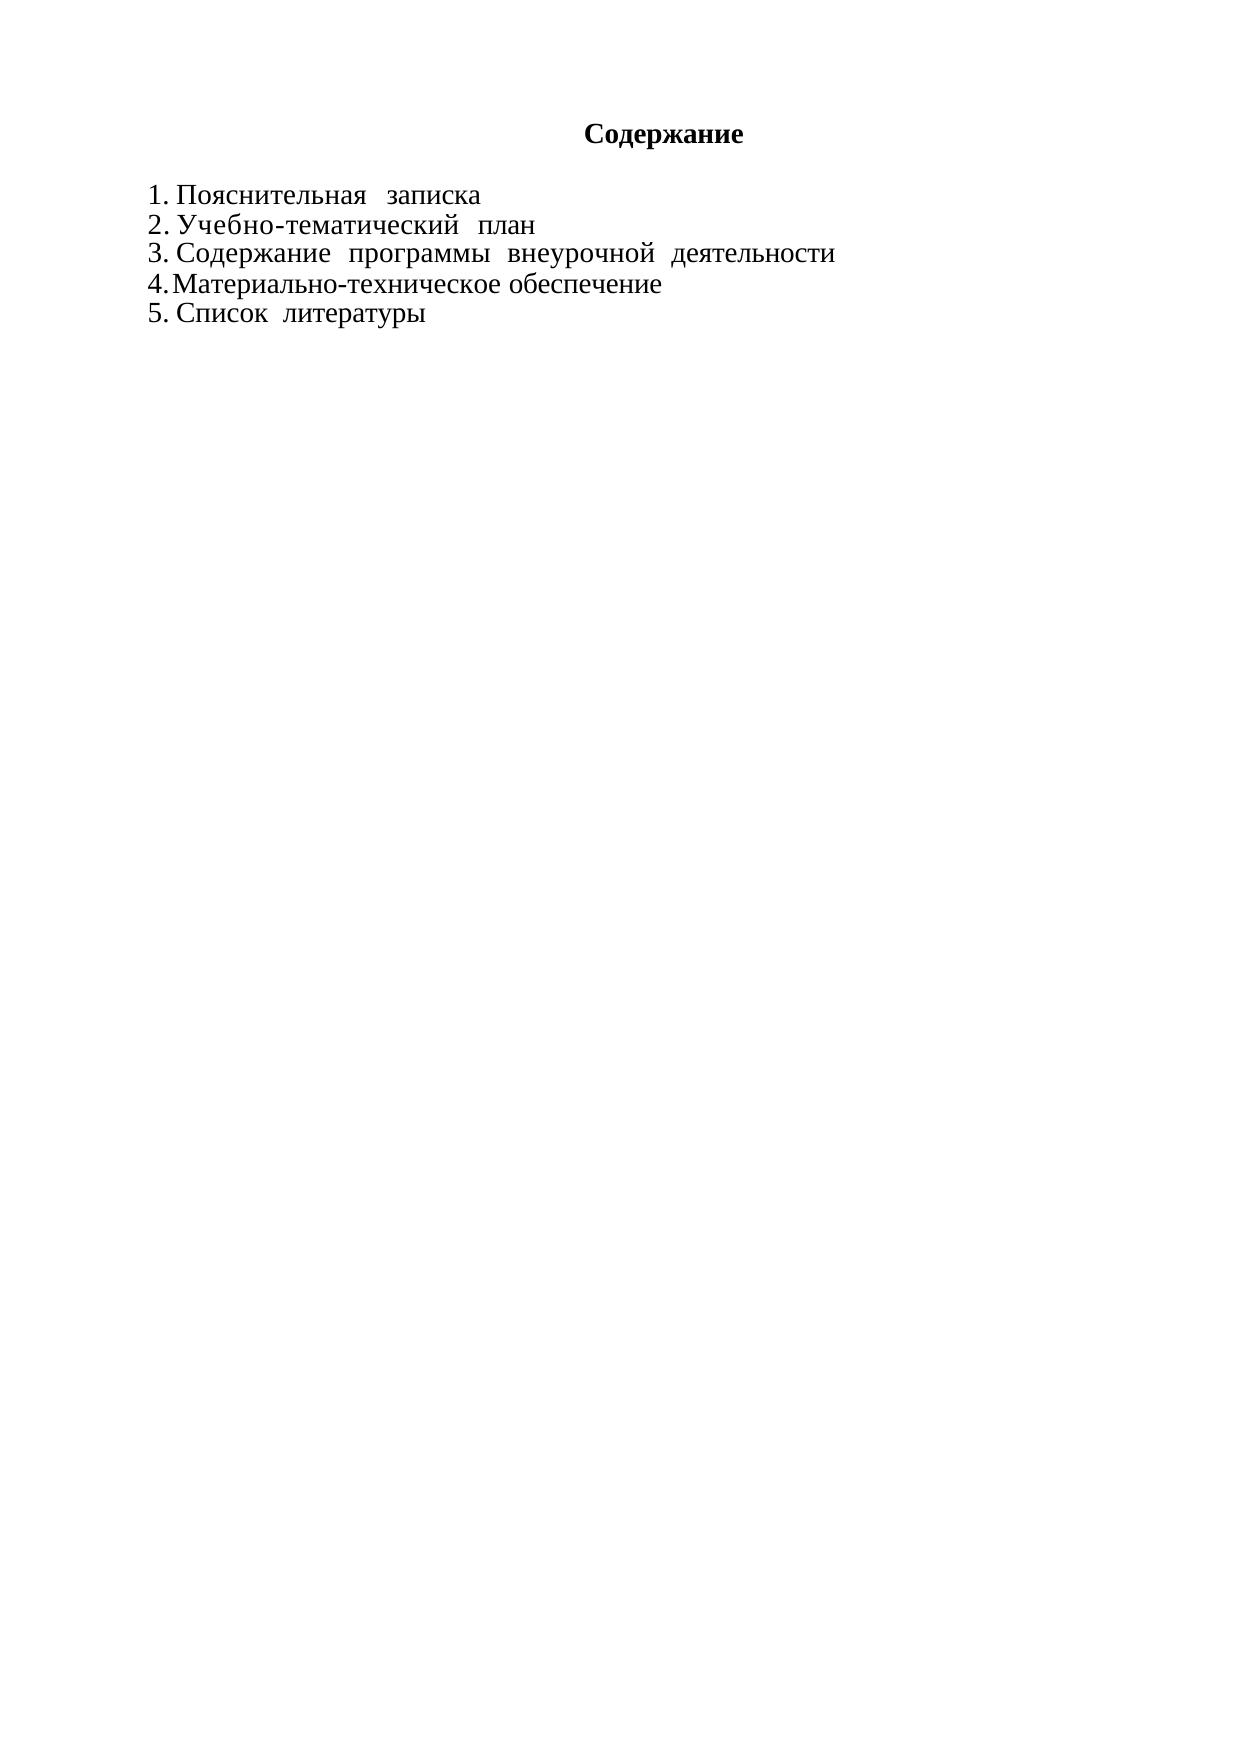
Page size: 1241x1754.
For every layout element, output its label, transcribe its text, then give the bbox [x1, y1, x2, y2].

list Материально-техническое обеспечение [147, 270, 1201, 300]
list Содержание программы внеурочной деятельности [147, 240, 1201, 269]
list Учебно-тематический план [147, 211, 1201, 240]
list Список литературы [147, 300, 1201, 328]
text Содержание [126, 116, 1201, 149]
list Пояснительная записка [147, 177, 1201, 211]
